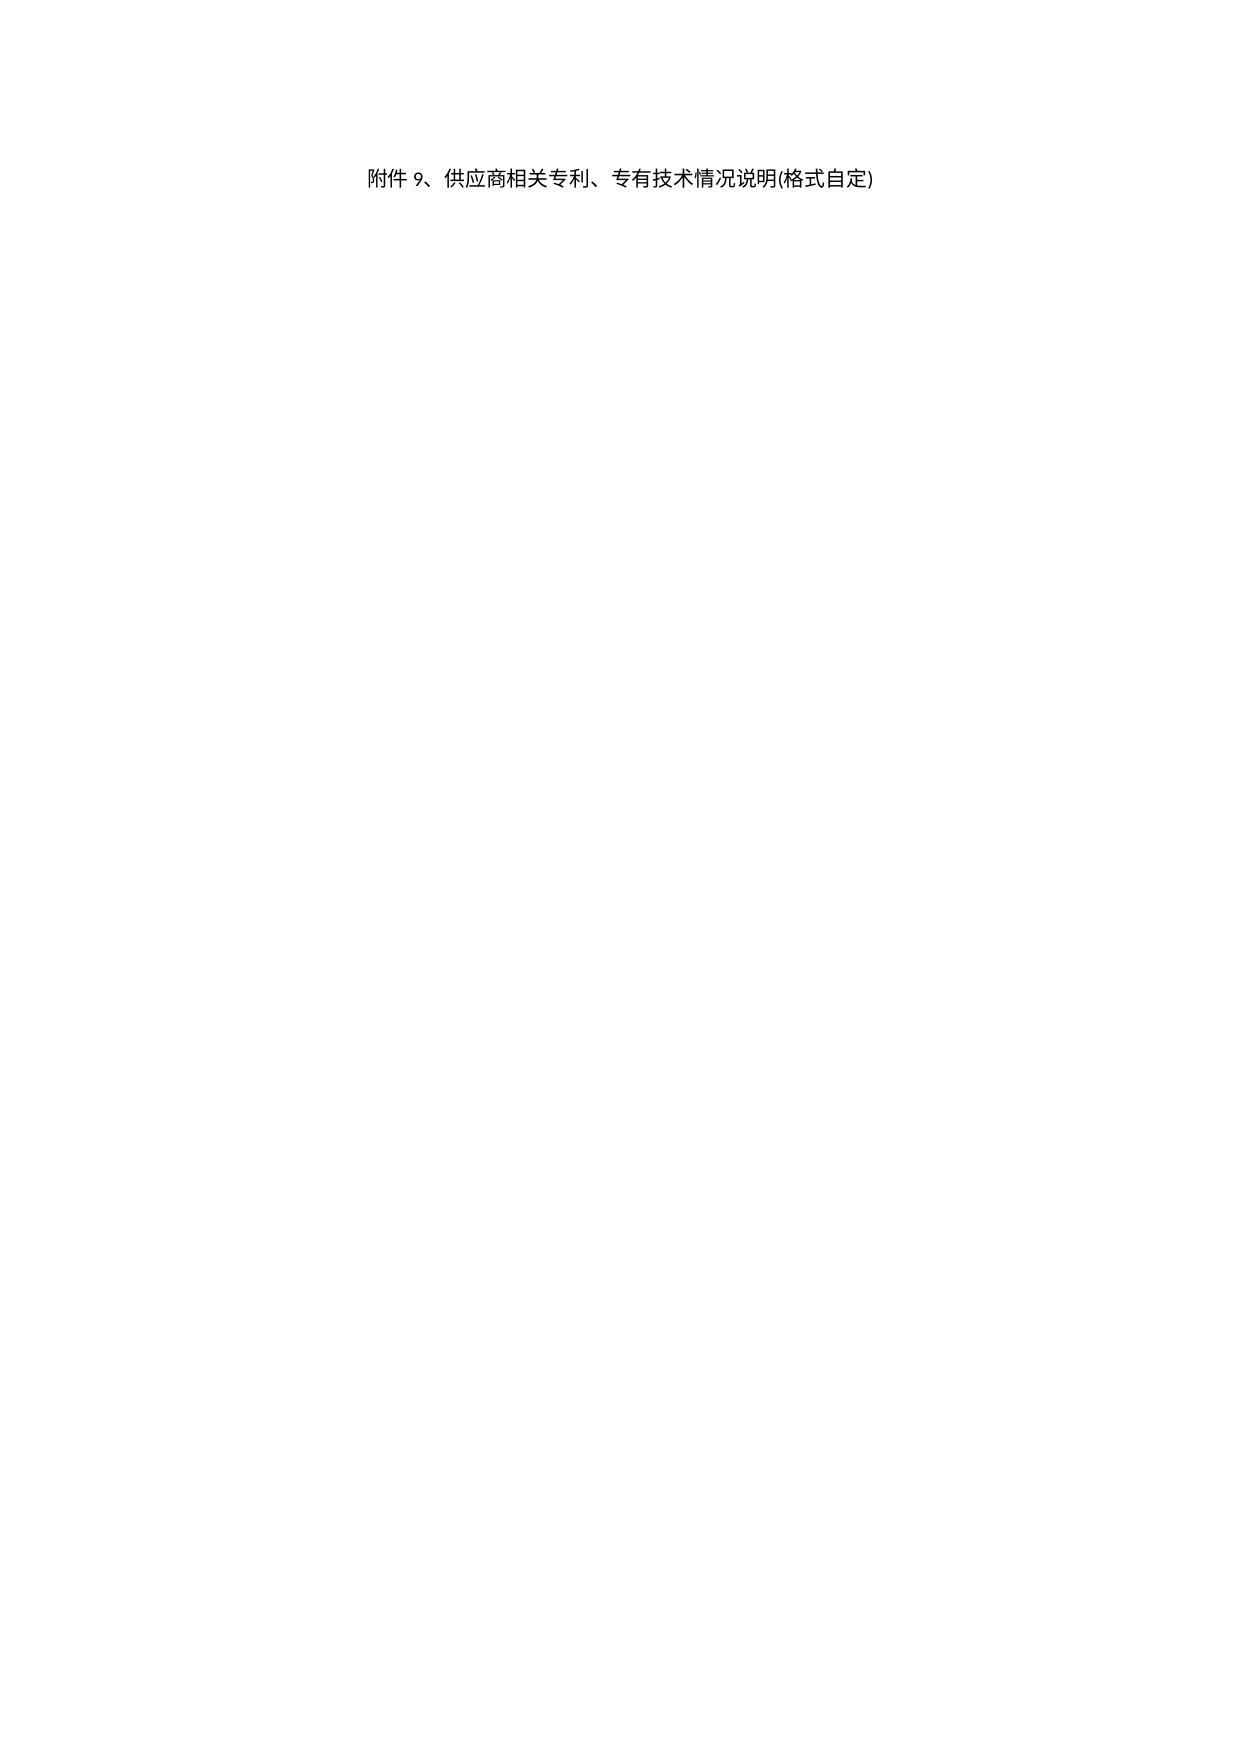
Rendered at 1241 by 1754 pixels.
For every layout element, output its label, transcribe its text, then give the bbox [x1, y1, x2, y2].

text 附件9、供应商相关专利、专有技术情况说明(格式自定) [187, 162, 1053, 194]
